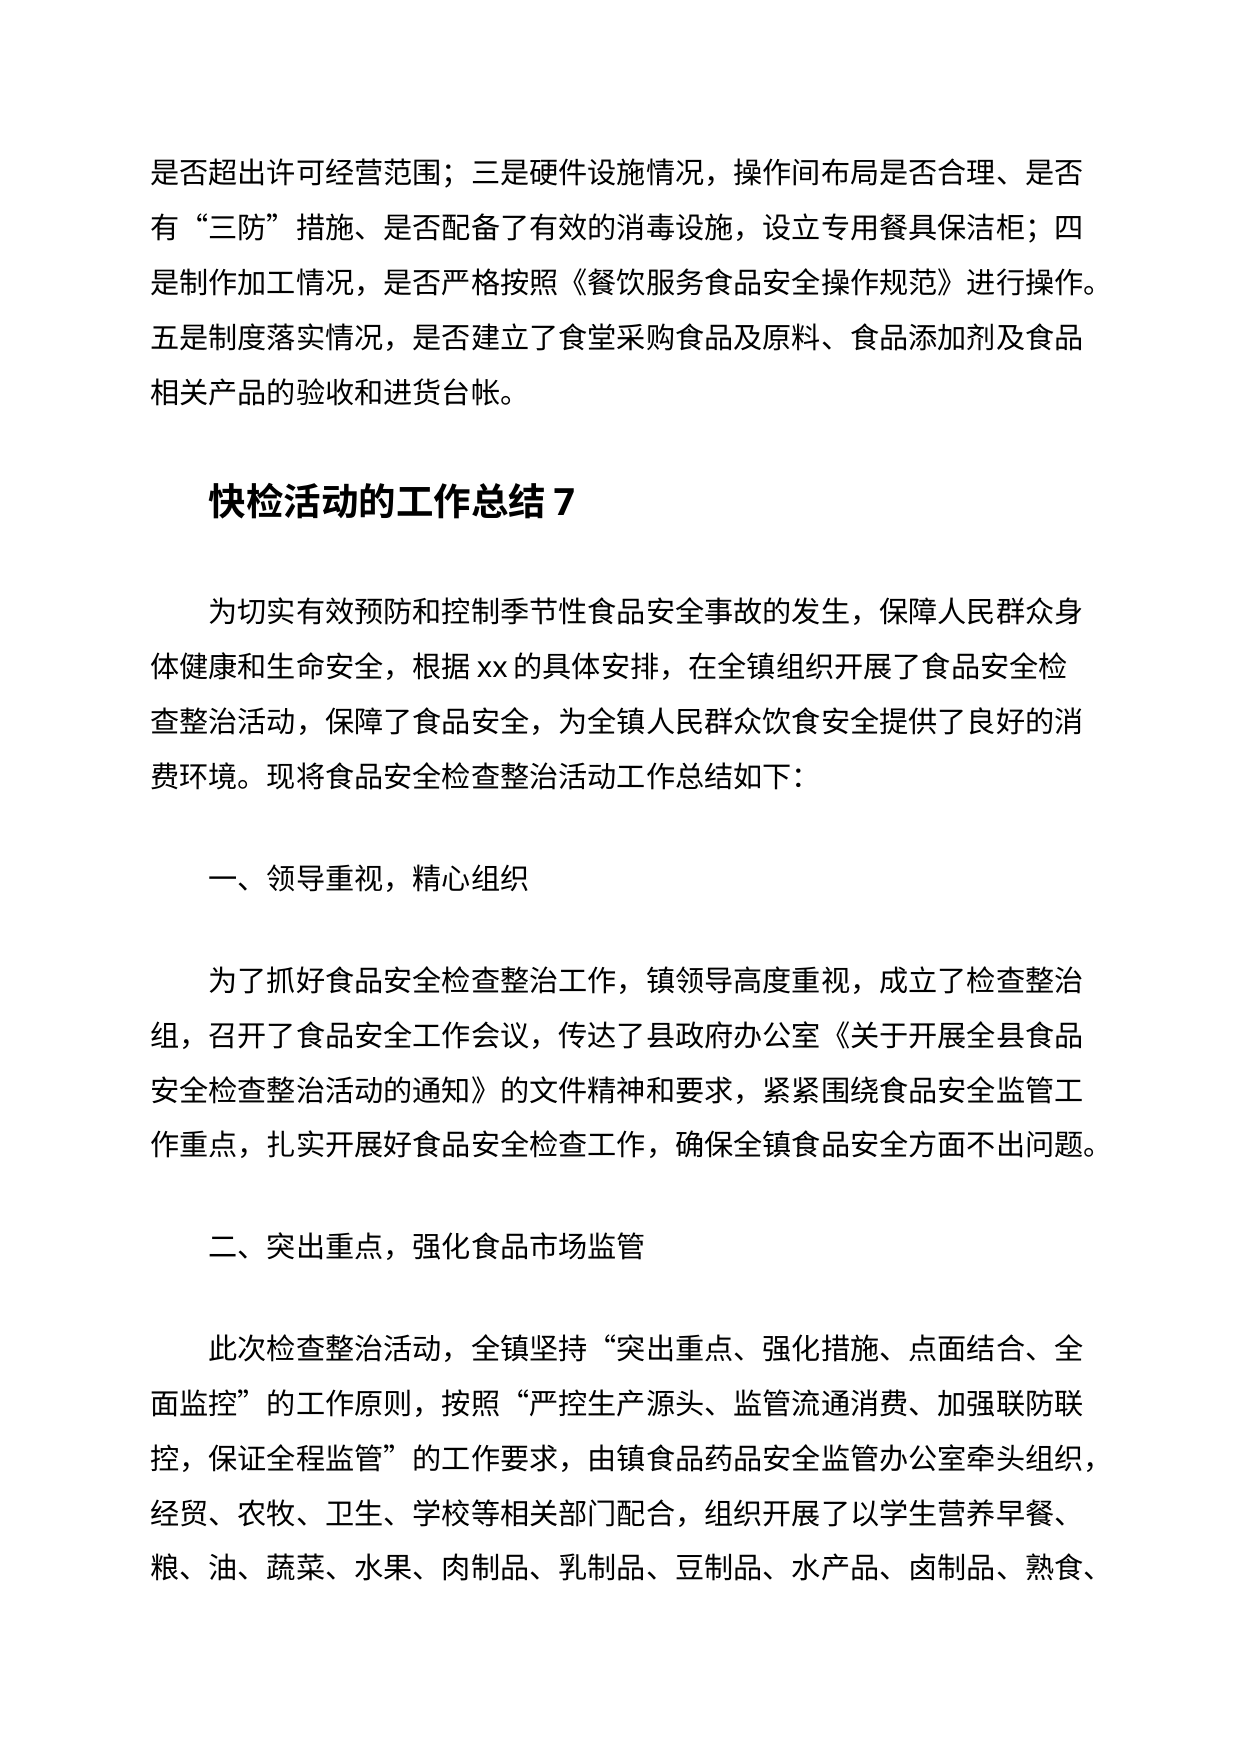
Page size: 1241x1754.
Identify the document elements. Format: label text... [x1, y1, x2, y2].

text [150, 150, 1090, 412]
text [150, 1326, 1090, 1587]
text 一、领导重视，精心组织 [150, 856, 1090, 898]
text 二、突出重点，强化食品市场监管 [150, 1224, 1090, 1266]
text 快检活动的工作总结7 [150, 471, 1090, 526]
text 为切实有效预防和控制季节性食品安全事故的发生，保障人民群众身体健康和生命安全，根据xx的具体安排，在全镇组织开展了食品安全检查整治活动，保障了食品安全，为全镇人民群众饮食安全提供了良好的消费环境。现将食品安全检查整治活动工作总结如下： [150, 589, 1090, 796]
text 为了抓好食品安全检查整治工作，镇领导高度重视，成立了检查整治组，召开了食品安全工作会议，传达了县政府办公室《关于开展全县食品安全检查整治活动的通知》的文件精神和要求，紧紧围绕食品安全监管工作重点，扎实开展好食品安全检查工作，确保全镇食品安全方面不出问题。 [150, 957, 1090, 1164]
